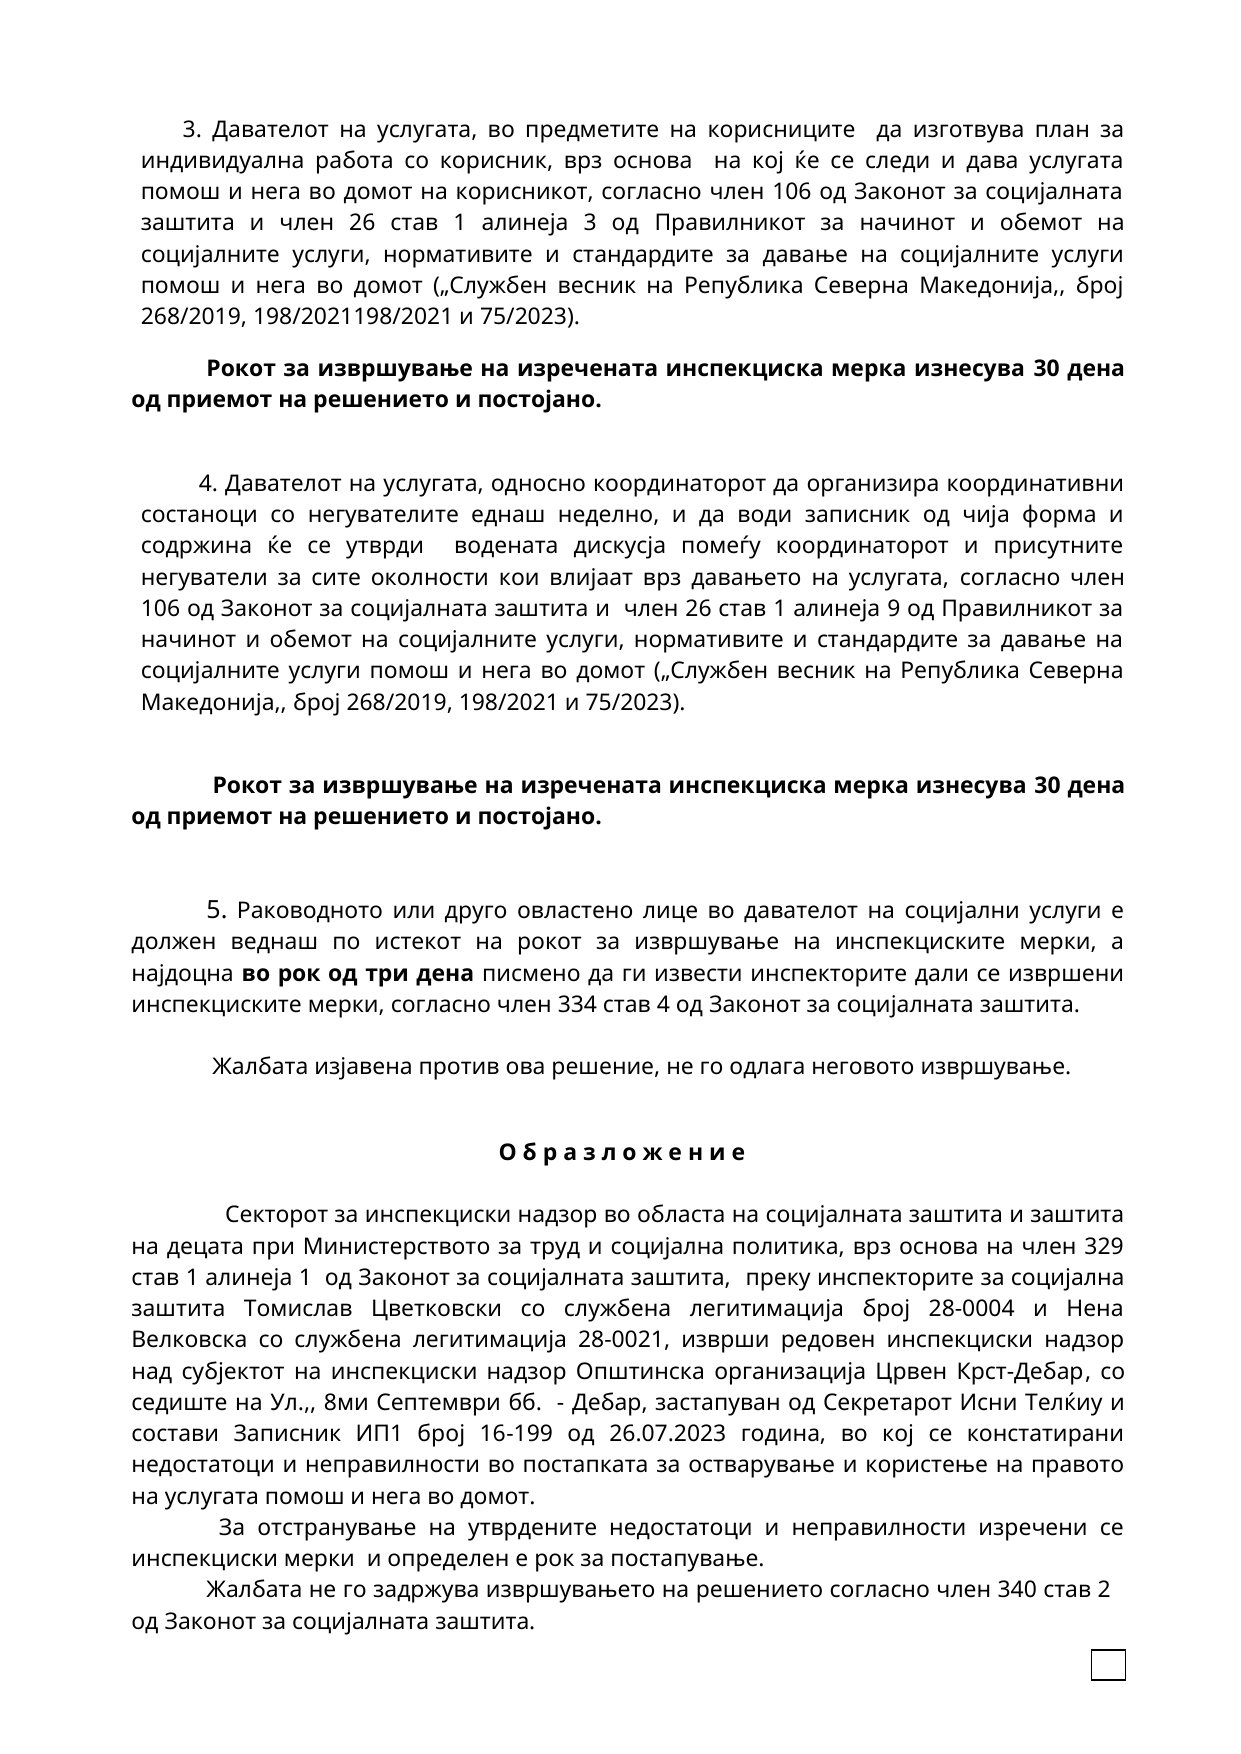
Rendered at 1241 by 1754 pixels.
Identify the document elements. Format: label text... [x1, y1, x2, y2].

text Жалбата не го задржува извршувањето на решението согласно член 340 став 2 од Законот за социјалната заштита. [131, 1573, 1112, 1636]
text О б р а з л о ж е н и е [131, 1136, 1112, 1167]
text 5. Раководното или друго овластено лице во давателот на социјални услуги е должен веднаш по истекот на рокот за извршување на инспекциските мерки, а најдоцна во рок од три дена писмено да ги извести инспекторите дали се извршени инспекциските мерки, согласно член 334 став 4 од Законот за социјалната заштита. [131, 891, 1125, 1019]
text 4. Давателот на услугата, односно координаторот да организира координативни состаноци со негувателите еднаш неделно, и да води записник од чија форма и содржина ќе се утврди водената дискусја помеѓу координаторот и присутните негуватели за сите околности кои влијаат врз давањето на услугата, согласно член 106 од Законот за социјалната заштита и член 26 став 1 алинеја 9 од Правилникот за начинот и обемот на социјалните услуги, нормативите и стандардите за давање на социјалните услуги помош и нега во домот („Службен весник на Република Северна Македонија,, број 268/2019, 198/2021 и 75/2023). [141, 467, 1125, 717]
text Жалбата изјавена против ова решение, не го одлага неговото извршување. [141, 1050, 1125, 1082]
text 3. Давателот на услугата, во предметите на корисниците да изготвува план за индивидуална работа со корисник, врз основа на кој ќе се следи и дава услугата помош и нега во домот на корисникот, согласно член 106 од Законот за социјалната заштита и член 26 став 1 алинеја 3 од Правилникот за начинот и обемот на социјалните услуги, нормативите и стандардите за давање на социјалните услуги помош и нега во домот („Службен весник на Република Северна Македонија,, број 268/2019, 198/2021198/2021 и 75/2023). [141, 112, 1125, 331]
text Рокот за извршување на изречената инспекциска мерка изнесува 30 дена од приемот на решението и постојано. [131, 352, 1125, 414]
text За отстранување на утврдените недостатоци и неправилности изречени се инспекциски мерки и определен е рок за постапување. [131, 1511, 1125, 1573]
text Секторот за инспекциски надзор во областа на социјалната заштита и заштита на децата при Министерството за труд и социјална политика, врз основа на член 329 став 1 алинеја 1 од Законот за социјалната заштита, преку инспекторите за социјална заштита Томислав Цветковски со службена легитимација број 28-0004 и Нена Велковска со службена легитимација 28-0021, изврши редовен инспекциски надзор над субјектот на инспекциски надзор Општинска организација Црвен Крст-Дебар, со седиште на Ул.,, 8ми Септември бб. - Дебар, застапуван од Секретарот Исни Телќиу и состави Записник ИП1 број 16-199 од 26.07.2023 година, во кој се констатирани недостатоци и неправилности во постапката за остварување и користење на правото на услугата помош и нега во домот. [131, 1198, 1125, 1511]
text Рокот за извршување на изречената инспекциска мерка изнесува 30 дена од приемот на решението и постојано. [131, 769, 1125, 831]
